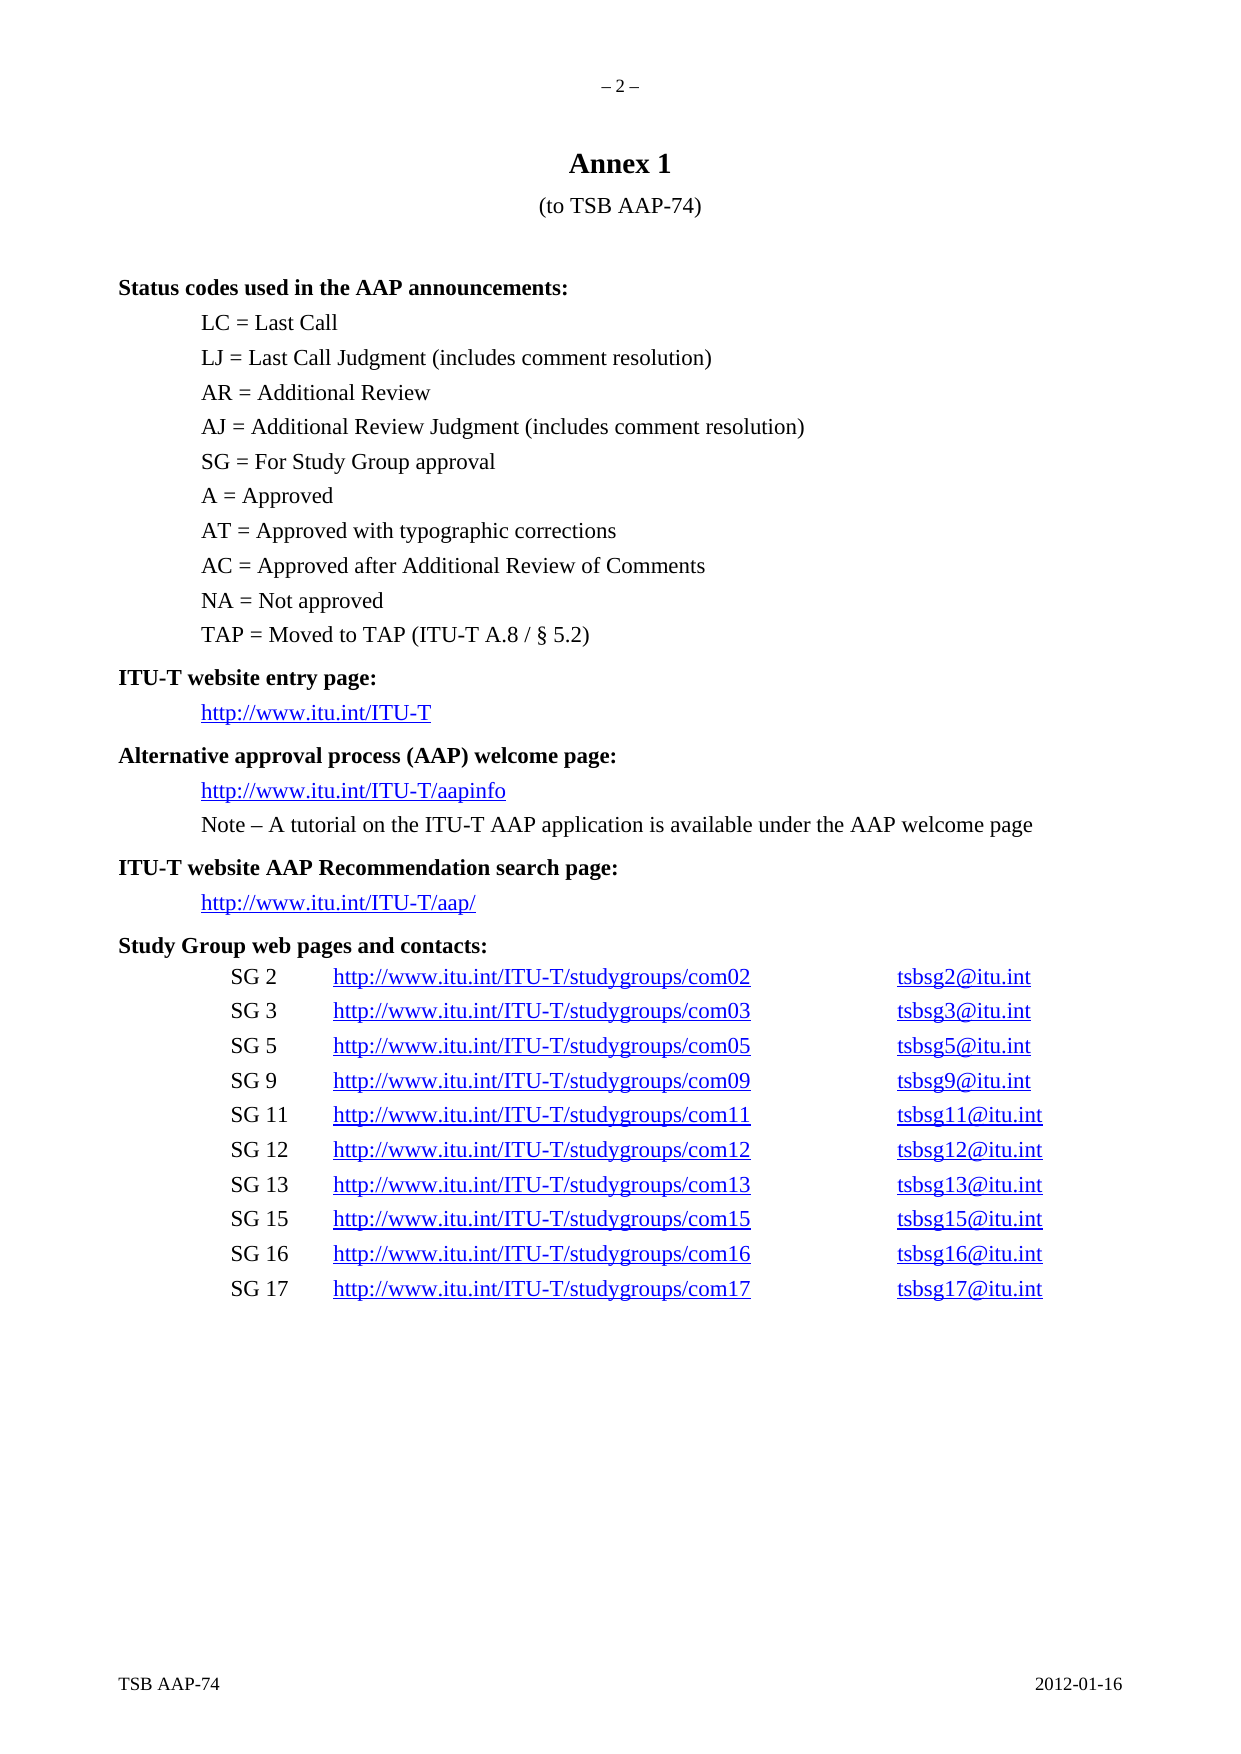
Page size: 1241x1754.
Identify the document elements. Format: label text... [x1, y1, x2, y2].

subtitle Alternative approval process (AAP) welcome page: [118, 742, 1122, 768]
table_cell tsbsg12@itu.int [886, 1132, 1093, 1167]
table_cell http://www.itu.int/ITU-T/studygroups/com12 [322, 1132, 886, 1167]
table_cell SG 9 [219, 1063, 322, 1097]
table_cell http://www.itu.int/ITU-T/studygroups/com03 [322, 993, 886, 1028]
subtitle ITU-T website entry page: [118, 664, 1122, 691]
text SG = For Study Group approval [201, 448, 1122, 474]
table_cell tsbsg9@itu.int [886, 1063, 1093, 1097]
text AT = Approved with typographic corrections [201, 517, 1122, 544]
table_cell http://www.itu.int/ITU-T/studygroups/com11 [322, 1097, 886, 1132]
table_cell SG 12 [219, 1132, 322, 1167]
table_cell SG 15 [219, 1201, 322, 1236]
table_header SG 2 [219, 959, 322, 993]
text http://www.itu.int/ITU-T/aapinfo [201, 777, 1122, 803]
table_header http://www.itu.int/ITU-T/studygroups/com02 [322, 959, 886, 993]
table_cell SG 17 [219, 1271, 322, 1305]
text AJ = Additional Review Judgment (includes comment resolution) [201, 413, 1122, 439]
table_cell http://www.itu.int/ITU-T/studygroups/com15 [322, 1201, 886, 1236]
table_cell tsbsg15@itu.int [886, 1201, 1093, 1236]
table_cell SG 5 [219, 1028, 322, 1063]
table_cell tsbsg3@itu.int [886, 993, 1093, 1028]
table_cell SG 11 [219, 1097, 322, 1132]
text LJ = Last Call Judgment (includes comment resolution) [201, 344, 1122, 370]
table_cell http://www.itu.int/ITU-T/studygroups/com13 [322, 1167, 886, 1201]
subtitle ITU-T website AAP Recommendation search page: [118, 854, 1122, 881]
table_cell http://www.itu.int/ITU-T/studygroups/com05 [322, 1028, 886, 1063]
table_cell http://www.itu.int/ITU-T/studygroups/com16 [322, 1236, 886, 1271]
text (to TSB AAP-74) [118, 193, 1122, 219]
subtitle Status codes used in the AAP announcements: [118, 274, 1122, 301]
text http://www.itu.int/ITU-T [201, 699, 1122, 725]
text AR = Additional Review [201, 378, 1122, 405]
title Annex 1 [118, 147, 1122, 180]
text TAP = Moved to TAP (ITU-T A.8 / § 5.2) [201, 621, 1122, 648]
text LC = Last Call [201, 309, 1122, 336]
text A = Approved [201, 483, 1122, 509]
table_cell SG 16 [219, 1236, 322, 1271]
text AC = Approved after Additional Review of Comments [201, 552, 1122, 578]
subtitle Study Group web pages and contacts: [118, 932, 1122, 958]
table_header tsbsg2@itu.int [886, 959, 1093, 993]
table_cell SG 13 [219, 1167, 322, 1201]
text Note – A tutorial on the ITU-T AAP application is available under the AAP welcome page [201, 811, 1122, 838]
text http://www.itu.int/ITU-T/aap/ [201, 889, 1122, 916]
table_cell http://www.itu.int/ITU-T/studygroups/com17 [322, 1271, 886, 1305]
table_cell tsbsg13@itu.int [886, 1167, 1093, 1201]
table_cell http://www.itu.int/ITU-T/studygroups/com09 [322, 1063, 886, 1097]
table_cell tsbsg16@itu.int [886, 1236, 1093, 1271]
text NA = Not approved [201, 587, 1122, 613]
table_cell tsbsg17@itu.int [886, 1271, 1093, 1305]
table_cell SG 3 [219, 993, 322, 1028]
table_cell tsbsg11@itu.int [886, 1097, 1093, 1132]
table_cell tsbsg5@itu.int [886, 1028, 1093, 1063]
